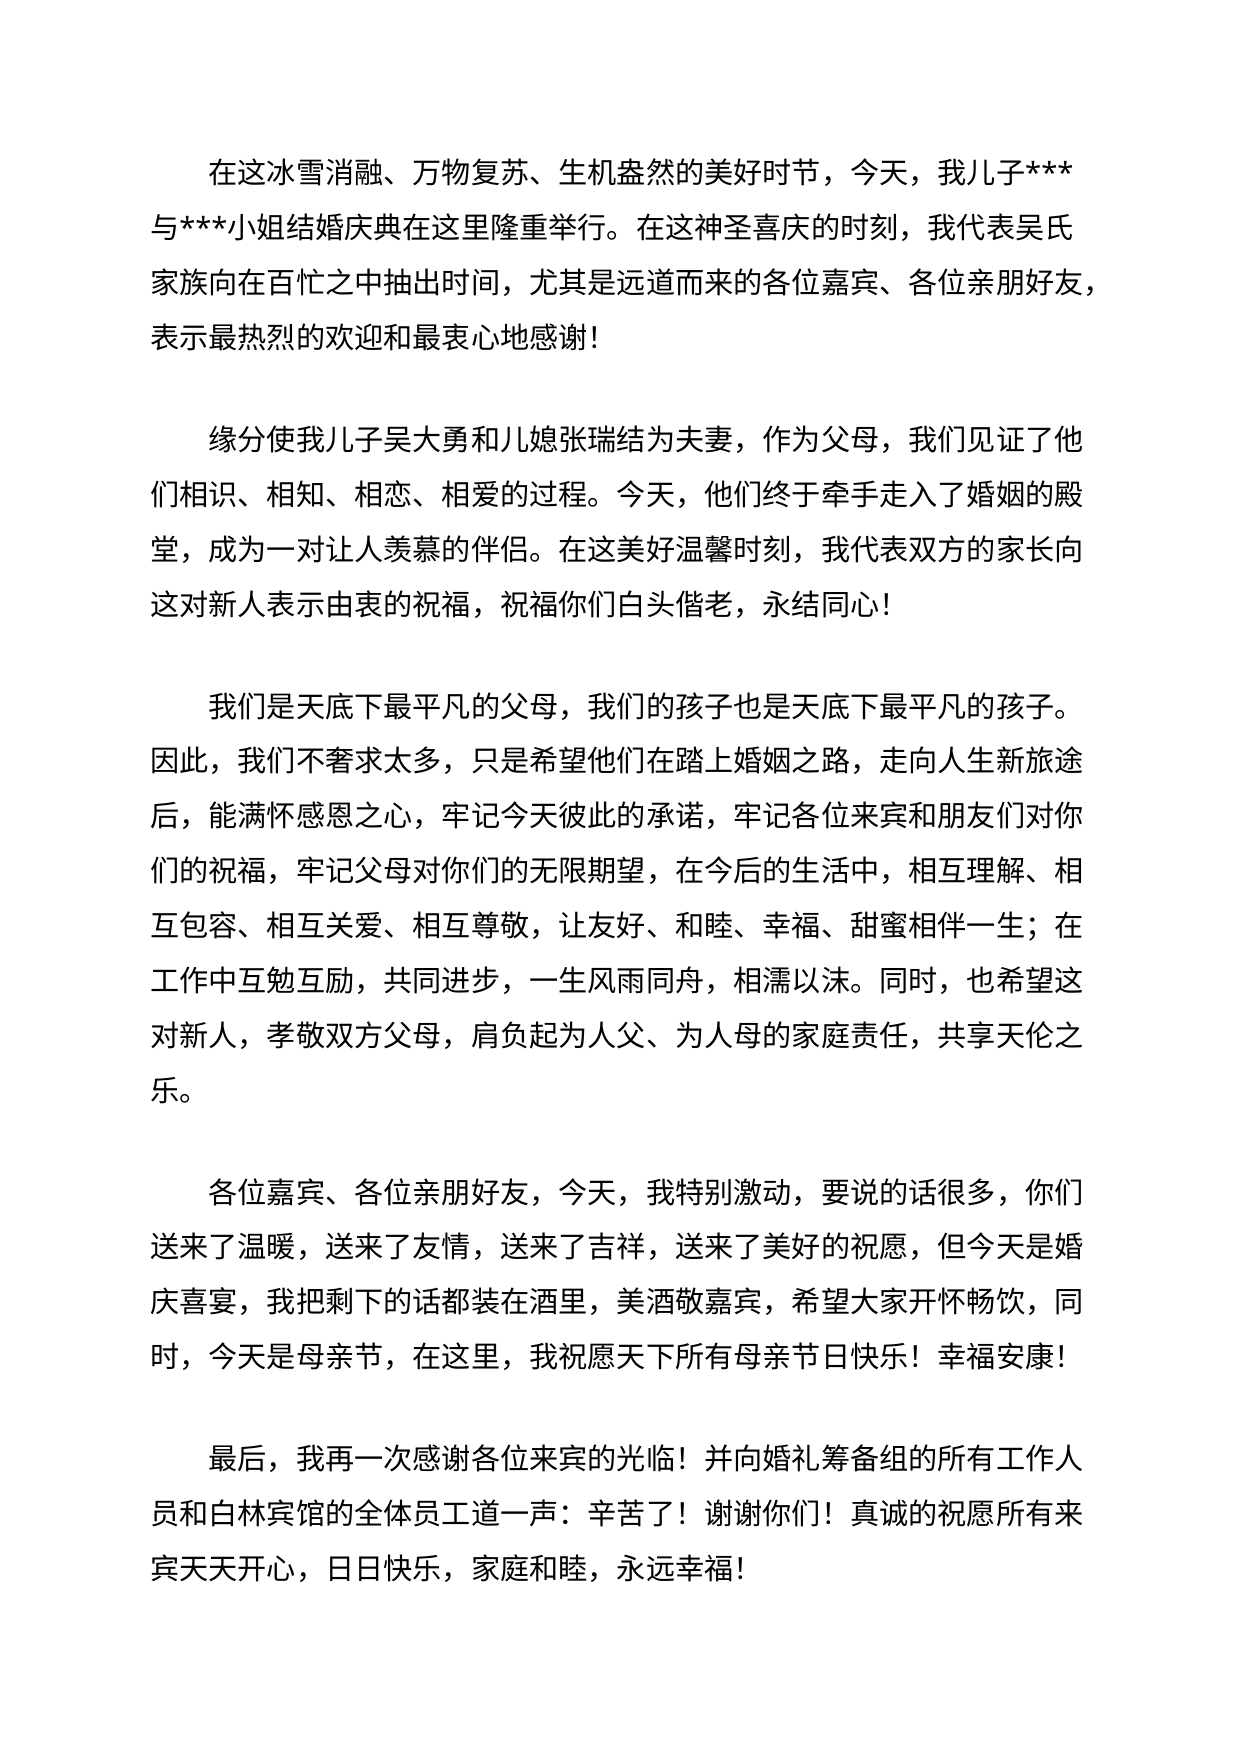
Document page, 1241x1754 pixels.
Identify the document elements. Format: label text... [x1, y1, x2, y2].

text 在这冰雪消融、万物复苏、生机盎然的美好时节，今天，我儿子***与***小姐结婚庆典在这里隆重举行。在这神圣喜庆的时刻，我代表吴氏家族向在百忙之中抽出时间，尤其是远道而来的各位嘉宾、各位亲朋好友，表示最热烈的欢迎和最衷心地感谢！ [150, 150, 1090, 357]
text 各位嘉宾、各位亲朋好友，今天，我特别激动，要说的话很多，你们送来了温暖，送来了友情，送来了吉祥，送来了美好的祝愿，但今天是婚庆喜宴，我把剩下的话都装在酒里，美酒敬嘉宾，希望大家开怀畅饮，同时，今天是母亲节，在这里，我祝愿天下所有母亲节日快乐！幸福安康！ [150, 1169, 1090, 1376]
text 缘分使我儿子吴大勇和儿媳张瑞结为夫妻，作为父母，我们见证了他们相识、相知、相恋、相爱的过程。今天，他们终于牵手走入了婚姻的殿堂，成为一对让人羡慕的伴侣。在这美好温馨时刻，我代表双方的家长向这对新人表示由衷的祝福，祝福你们白头偕老，永结同心！ [150, 417, 1090, 624]
text 我们是天底下最平凡的父母，我们的孩子也是天底下最平凡的孩子。因此，我们不奢求太多，只是希望他们在踏上婚姻之路，走向人生新旅途后，能满怀感恩之心，牢记今天彼此的承诺，牢记各位来宾和朋友们对你们的祝福，牢记父母对你们的无限期望，在今后的生活中，相互理解、相互包容、相互关爱、相互尊敬，让友好、和睦、幸福、甜蜜相伴一生；在工作中互勉互励，共同进步，一生风雨同舟，相濡以沫。同时，也希望这对新人，孝敬双方父母，肩负起为人父、为人母的家庭责任，共享天伦之乐。 [150, 683, 1090, 1110]
text 最后，我再一次感谢各位来宾的光临！并向婚礼筹备组的所有工作人员和白林宾馆的全体员工道一声：辛苦了！谢谢你们！真诚的祝愿所有来宾天天开心，日日快乐，家庭和睦，永远幸福！ [150, 1436, 1090, 1588]
